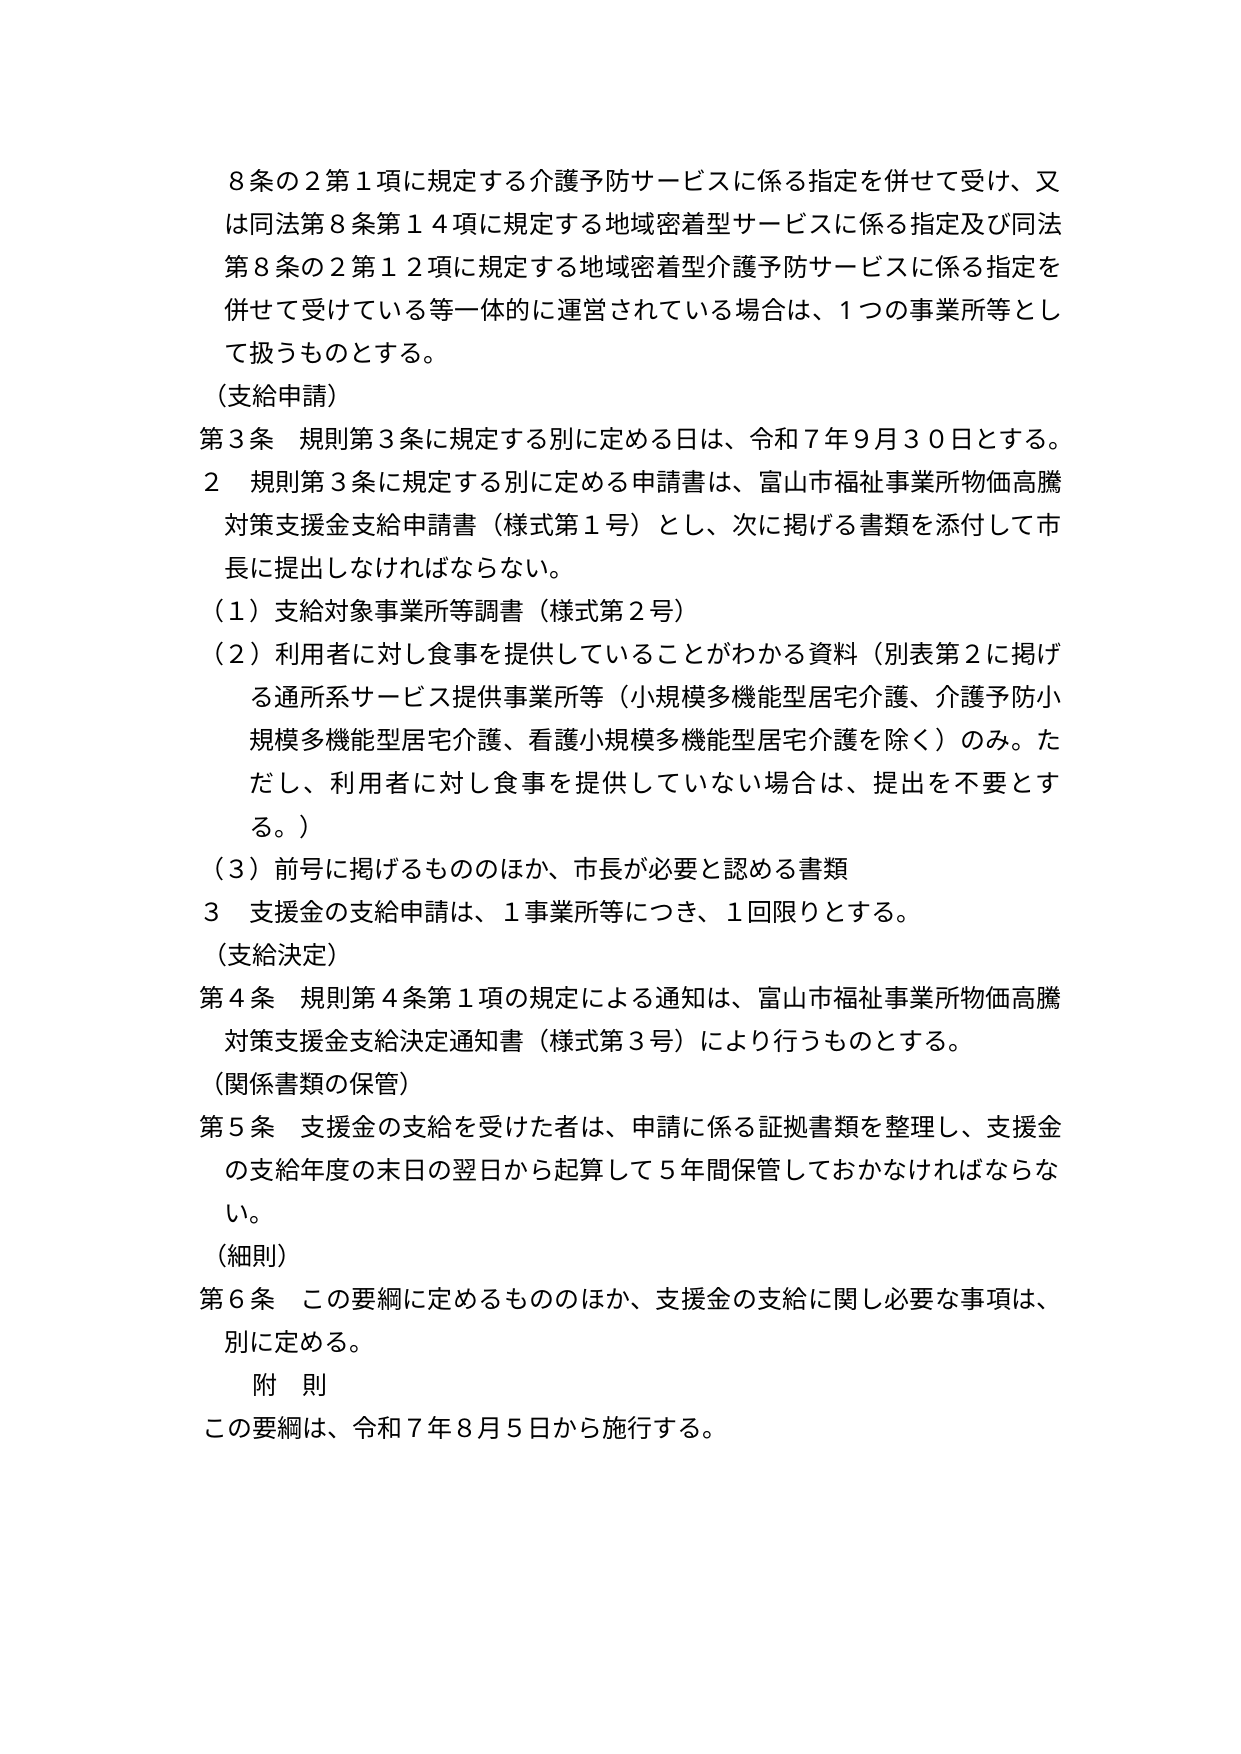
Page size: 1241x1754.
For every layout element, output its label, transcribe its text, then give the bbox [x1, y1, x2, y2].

text （細則） [177, 1236, 1152, 1274]
text （２）利用者に対し食事を提供していることがわかる資料（別表第２に掲げる通所系サービス提供事業所等（小規模多機能型居宅介護、介護予防小規模多機能型居宅介護、看護小規模多機能型居宅介護を除く）のみ。ただし、利用者に対し食事を提供していない場合は、提出を不要とする。） [199, 634, 1063, 844]
text この要綱は、令和７年８月５日から施行する。 [177, 1408, 1152, 1446]
text （関係書類の保管） [199, 1064, 1063, 1102]
text （１）支給対象事業所等調書（様式第２号） [199, 591, 1063, 628]
text 第５条 支援金の支給を受けた者は、申請に係る証拠書類を整理し、支援金の支給年度の末日の翌日から起算して５年間保管しておかなければならない。 [199, 1107, 1063, 1231]
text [199, 161, 1063, 371]
text （３）前号に掲げるもののほか、市長が必要と認める書類 [199, 849, 1063, 887]
text 附 則 [177, 1365, 1152, 1403]
text 第３条 規則第３条に規定する別に定める日は、令和７年９月３０日とする。 [199, 419, 1063, 456]
text 第４条 規則第４条第１項の規定による通知は、富山市福祉事業所物価高騰対策支援金支給決定通知書（様式第３号）により行うものとする。 [199, 978, 1063, 1059]
text ２ 規則第３条に規定する別に定める申請書は、富山市福祉事業所物価高騰対策支援金支給申請書（様式第１号）とし、次に掲げる書類を添付して市長に提出しなければならない。 [199, 462, 1063, 586]
text （支給申請） [177, 376, 1152, 413]
text ３ 支援金の支給申請は、１事業所等につき、１回限りとする。 [199, 892, 1063, 930]
text 第６条 この要綱に定めるもののほか、支援金の支給に関し必要な事項は、別に定める。 [199, 1279, 1063, 1360]
text （支給決定） [177, 935, 1063, 973]
